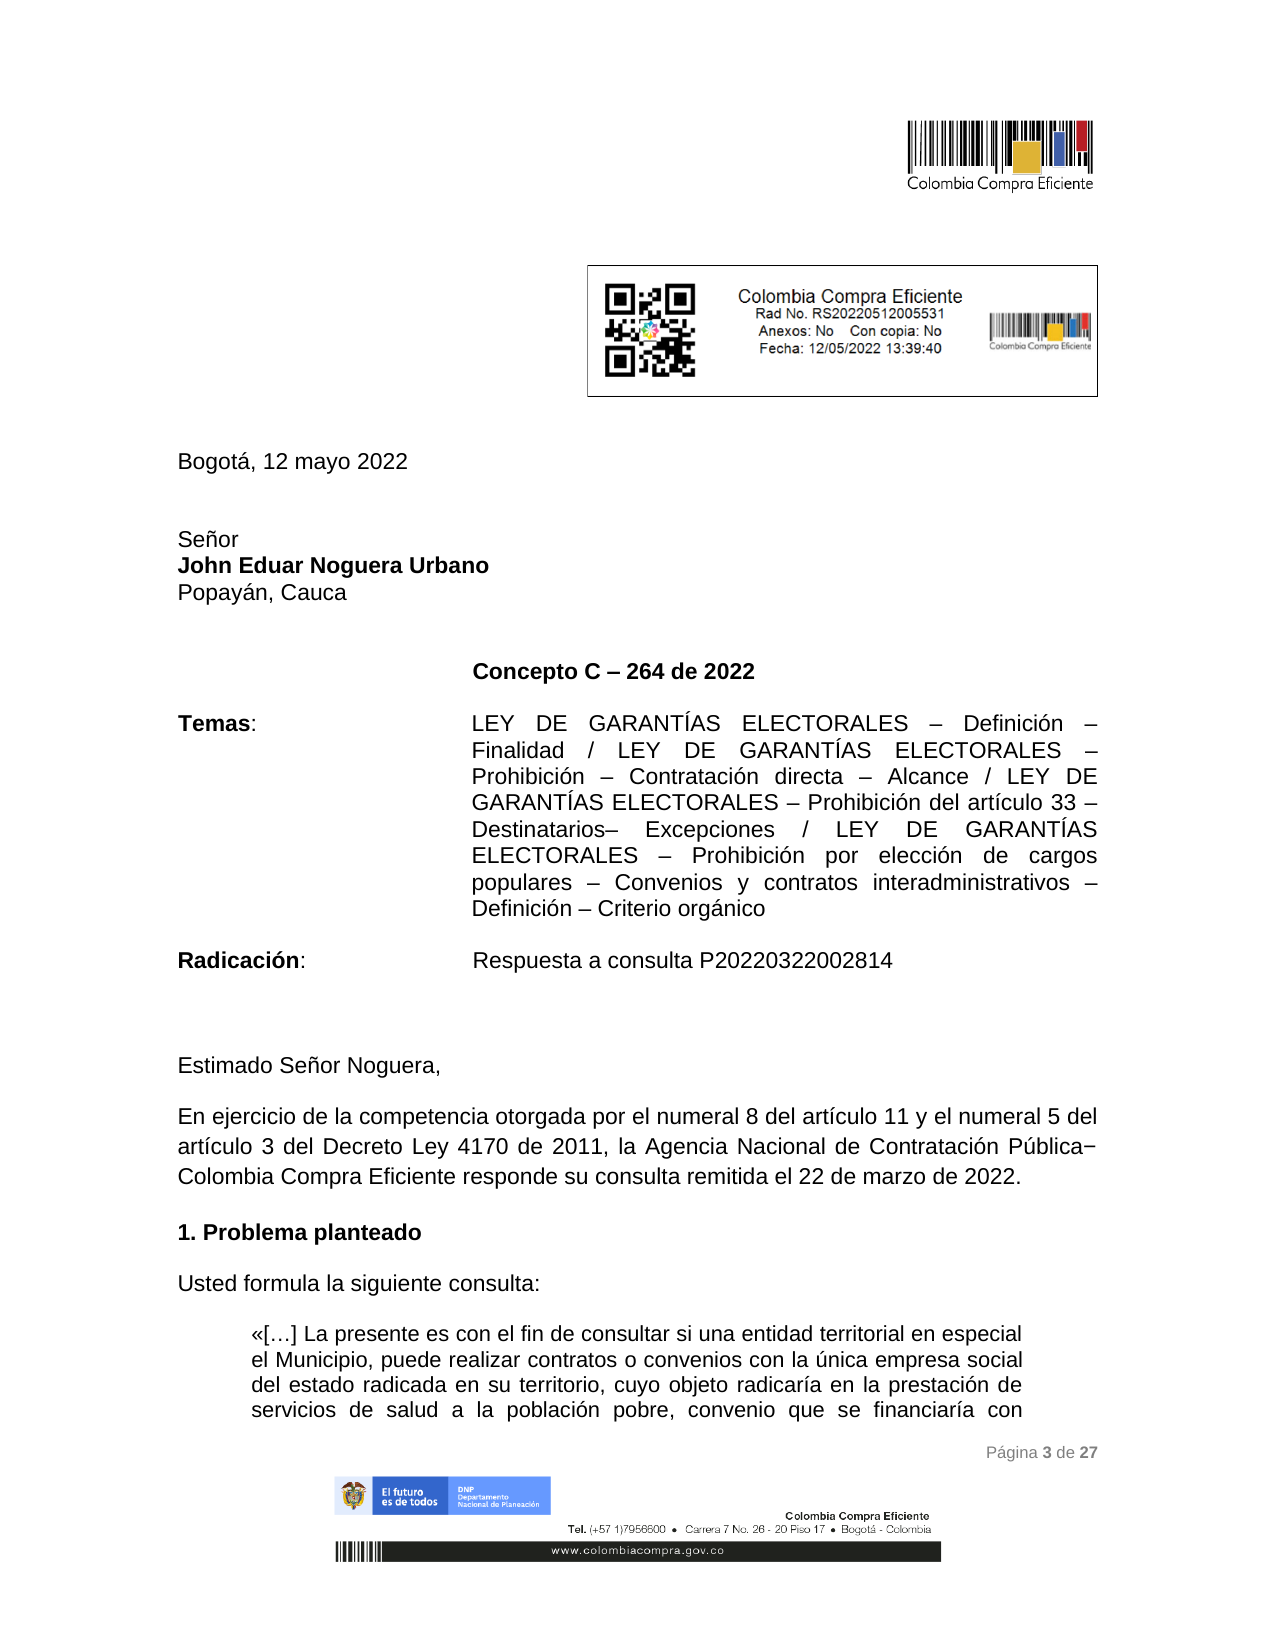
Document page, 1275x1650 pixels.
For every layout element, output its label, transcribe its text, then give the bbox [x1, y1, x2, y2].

text Bogotá, 12 mayo 2022 [177, 448, 1098, 474]
text Concepto C ‒ 264 de 2022 [398, 658, 1098, 684]
text John Eduar Noguera Urbano [177, 552, 1098, 578]
picture [899, 114, 1099, 196]
text Usted formula la siguiente consulta: [177, 1270, 1098, 1296]
text 1. Problema planteado [177, 1218, 1098, 1245]
picture [587, 263, 1098, 397]
text Temas: LEY DE GARANTÍAS ELECTORALES ‒ Definición ‒ Finalidad / LEY DE GARANTÍAS ELECTORALES ‒ Prohibición ‒ Contratación directa ‒ Alcance / LEY DE GARANTÍAS ELECTORALES ‒ Prohibición del artículo 33 ‒ Destinatarios– Excepciones / LEY DE GARANTÍAS ELECTORALES ‒ Prohibición por elección de cargos populares – Convenios y contratos interadministrativos – Definición – Criterio orgánico [178, 710, 1098, 921]
picture [334, 1476, 942, 1562]
text En ejercicio de la competencia otorgada por el numeral 8 del artículo 11 y el numeral 5 del artículo 3 del Decreto Ley 4170 de 2011, la Agencia Nacional de Contratación Pública− Colombia Compra Eficiente responde su consulta remitida el 22 de marzo de 2022. [177, 1103, 1098, 1190]
text Señor [177, 526, 1098, 552]
text Radicación: Respuesta a consulta P20220322002814 [177, 947, 1098, 974]
text Popayán, Cauca [177, 578, 1098, 605]
text Estimado Señor Noguera, [177, 1052, 1098, 1078]
